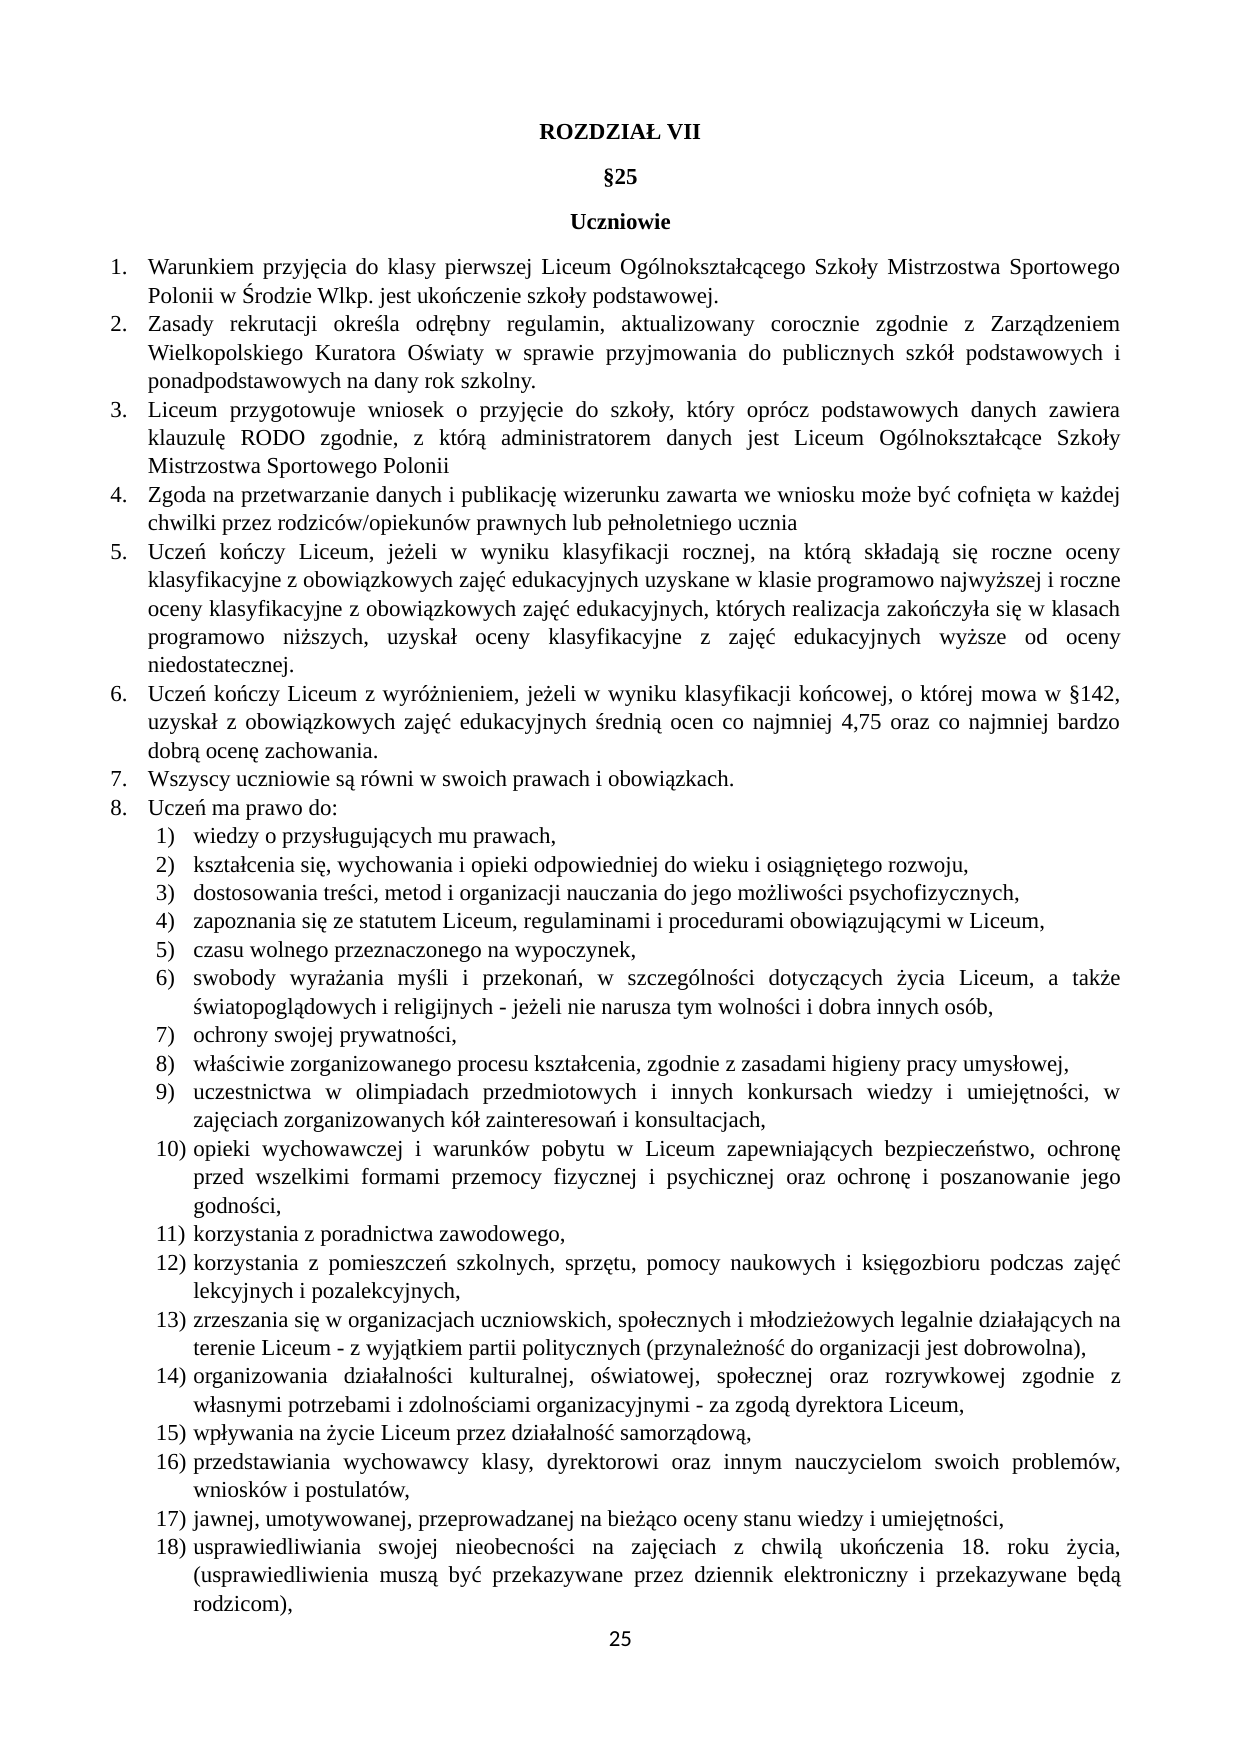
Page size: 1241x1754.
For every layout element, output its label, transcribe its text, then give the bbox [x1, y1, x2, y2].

list czasu wolnego przeznaczonego na wypoczynek, [156, 936, 1122, 962]
list Uczeń kończy Liceum z wyróżnieniem, jeżeli w wyniku klasyfikacji końcowej, o której mowa w §142, uzyskał z obowiązkowych zajęć edukacyjnych średnią ocen co najmniej 4,75 oraz co najmniej bardzo dobrą ocenę zachowania. [110, 680, 1122, 763]
list zapoznania się ze statutem Liceum, regulaminami i procedurami obowiązującymi w Liceum, [156, 907, 1122, 934]
list uczestnictwa w olimpiadach przedmiotowych i innych konkursach wiedzy i umiejętności, w zajęciach zorganizowanych kół zainteresowań i konsultacjach, [156, 1078, 1122, 1133]
list organizowania działalności kulturalnej, oświatowej, społecznej oraz rozrywkowej zgodnie z własnymi potrzebami i zdolnościami organizacyjnymi - za zgodą dyrektora Liceum, [156, 1362, 1122, 1417]
list ochrony swojej prywatności, [156, 1021, 1122, 1048]
list wiedzy o przysługujących mu prawach, [156, 822, 1122, 848]
list Liceum przygotowuje wniosek o przyjęcie do szkoły, który oprócz podstawowych danych zawiera klauzulę RODO zgodnie, z którą administratorem danych jest Liceum Ogólnokształcące Szkoły Mistrzostwa Sportowego Polonii [110, 396, 1122, 479]
list Uczeń kończy Liceum, jeżeli w wyniku klasyfikacji rocznej, na którą składają się roczne oceny klasyfikacyjne z obowiązkowych zajęć edukacyjnych uzyskane w klasie programowo najwyższej i roczne oceny klasyfikacyjne z obowiązkowych zajęć edukacyjnych, których realizacja zakończyła się w klasach programowo niższych, uzyskał oceny klasyfikacyjne z zajęć edukacyjnych wyższe od oceny niedostatecznej. [110, 538, 1122, 678]
list zrzeszania się w organizacjach uczniowskich, społecznych i młodzieżowych legalnie działających na terenie Liceum - z wyjątkiem partii politycznych (przynależność do organizacji jest dobrowolna), [156, 1306, 1122, 1360]
list korzystania z pomieszczeń szkolnych, sprzętu, pomocy naukowych i księgozbioru podczas zajęć lekcyjnych i pozalekcyjnych, [156, 1249, 1122, 1303]
text ROZDZIAŁ VII [118, 118, 1122, 144]
text Uczniowie [118, 208, 1122, 235]
list wpływania na życie Liceum przez działalność samorządową, [156, 1419, 1122, 1446]
list jawnej, umotywowanej, przeprowadzanej na bieżąco oceny stanu wiedzy i umiejętności, [156, 1505, 1122, 1531]
list Zgoda na przetwarzanie danych i publikację wizerunku zawarta we wniosku może być cofnięta w każdej chwilki przez rodziców/opiekunów prawnych lub pełnoletniego ucznia [110, 481, 1122, 536]
list usprawiedliwiania swojej nieobecności na zajęciach z chwilą ukończenia 18. roku życia, (usprawiedliwienia muszą być przekazywane przez dziennik elektroniczny i przekazywane będą rodzicom), [156, 1533, 1122, 1616]
list kształcenia się, wychowania i opieki odpowiedniej do wieku i osiągniętego rozwoju, [156, 851, 1122, 877]
list Zasady rekrutacji określa odrębny regulamin, aktualizowany corocznie zgodnie z Zarządzeniem Wielkopolskiego Kuratora Oświaty w sprawie przyjmowania do publicznych szkół podstawowych i ponadpodstawowych na dany rok szkolny. [110, 310, 1122, 393]
list swobody wyrażania myśli i przekonań, w szczególności dotyczących życia Liceum, a także światopoglądowych i religijnych - jeżeli nie narusza tym wolności i dobra innych osób, [156, 964, 1122, 1019]
list Wszyscy uczniowie są równi w swoich prawach i obowiązkach. [110, 765, 1122, 792]
list opieki wychowawczej i warunków pobytu w Liceum zapewniających bezpieczeństwo, ochronę przed wszelkimi formami przemocy fizycznej i psychicznej oraz ochronę i poszanowanie jego godności, [156, 1135, 1122, 1218]
list §25 [118, 163, 1122, 189]
list dostosowania treści, metod i organizacji nauczania do jego możliwości psychofizycznych, [156, 879, 1122, 905]
list Warunkiem przyjęcia do klasy pierwszej Liceum Ogólnokształcącego Szkoły Mistrzostwa Sportowego Polonii w Środzie Wlkp. jest ukończenie szkoły podstawowej. [110, 253, 1122, 308]
list właściwie zorganizowanego procesu kształcenia, zgodnie z zasadami higieny pracy umysłowej, [156, 1050, 1122, 1076]
list korzystania z poradnictwa zawodowego, [156, 1220, 1122, 1247]
list przedstawiania wychowawcy klasy, dyrektorowi oraz innym nauczycielom swoich problemów, wniosków i postulatów, [156, 1448, 1122, 1503]
list Uczeń ma prawo do: [110, 794, 1122, 820]
